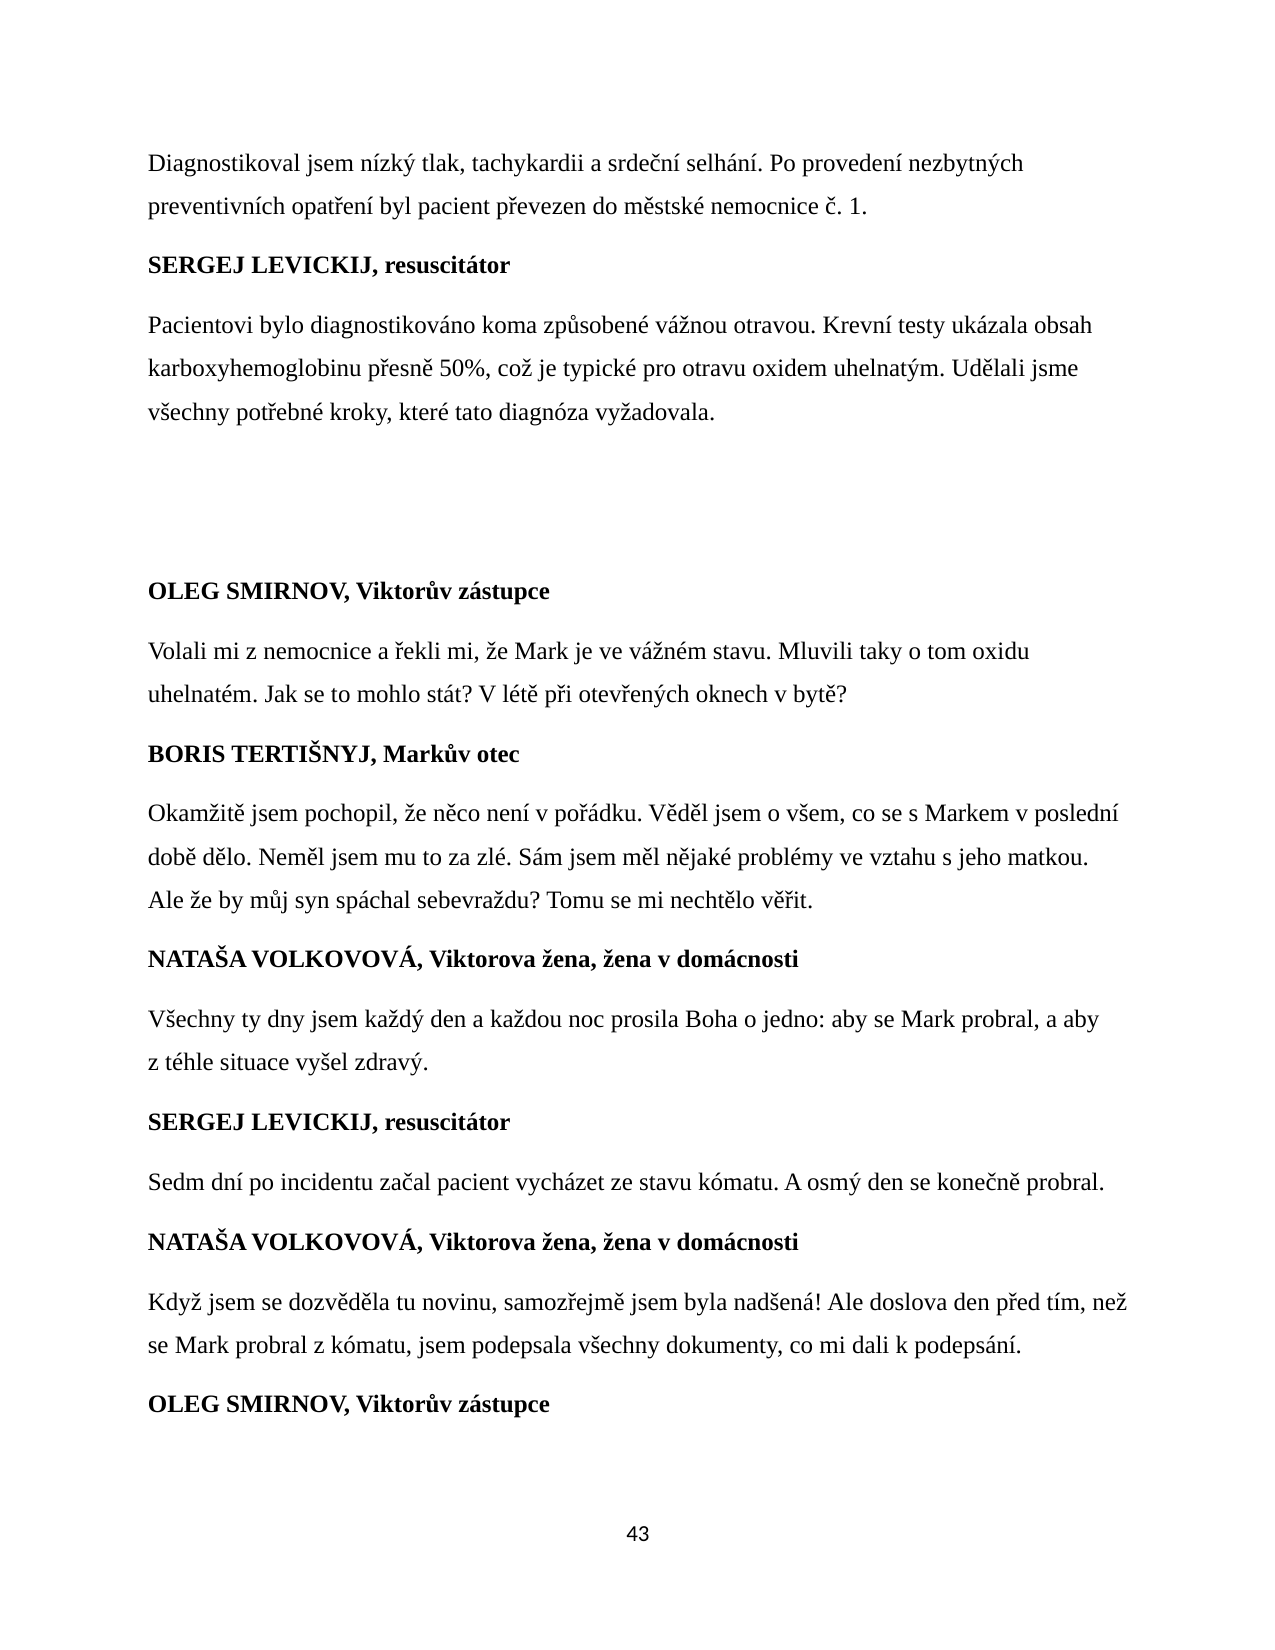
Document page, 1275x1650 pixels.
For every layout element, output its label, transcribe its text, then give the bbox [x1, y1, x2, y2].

text Volali mi z nemocnice a řekli mi, že Mark je ve vážném stavu. Mluvili taky o tom oxidu uhelnatém. Jak se to mohlo stát? V létě při otevřených oknech v bytě? [148, 636, 1127, 708]
text Sedm dní po incidentu začal pacient vycházet ze stavu kómatu. A osmý den se konečně probral. [148, 1167, 1127, 1196]
text Všechny ty dny jsem každý den a každou noc prosila Boha o jedno: aby se Mark probral, a aby z téhle situace vyšel zdravý. [148, 1004, 1127, 1076]
text NATAŠA VOLKOVOVÁ, Viktorova žena, žena v domácnosti [148, 944, 1127, 973]
text Pacientovi bylo diagnostikováno koma způsobené vážnou otravou. Krevní testy ukázala obsah karboxyhemoglobinu přesně 50%, což je typické pro otravu oxidem uhelnatým. Udělali jsme všechny potřebné kroky, které tato diagnóza vyžadovala. [148, 310, 1127, 425]
text Když jsem se dozvěděla tu novinu, samozřejmě jsem byla nadšená! Ale doslova den před tím, než se Mark probral z kómatu, jsem podepsala všechny dokumenty, co mi dali k podepsání. [148, 1287, 1127, 1358]
text BORIS TERTIŠNYJ, Markův otec [148, 739, 1127, 767]
text OLEG SMIRNOV, Viktorův zástupce [148, 576, 1127, 605]
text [148, 148, 1127, 219]
text NATAŠA VOLKOVOVÁ, Viktorova žena, žena v domácnosti [148, 1227, 1127, 1256]
text SERGEJ LEVICKIJ, resuscitátor [148, 251, 1127, 279]
text OLEG SMIRNOV, Viktorův zástupce [148, 1389, 1127, 1418]
text SERGEJ LEVICKIJ, resuscitátor [148, 1107, 1127, 1136]
text Okamžitě jsem pochopil, že něco není v pořádku. Věděl jsem o všem, co se s Markem v poslední době dělo. Neměl jsem mu to za zlé. Sám jsem měl nějaké problémy ve vztahu s jeho matkou. Ale že by můj syn spáchal sebevraždu? Tomu se mi nechtělo věřit. [148, 798, 1127, 913]
